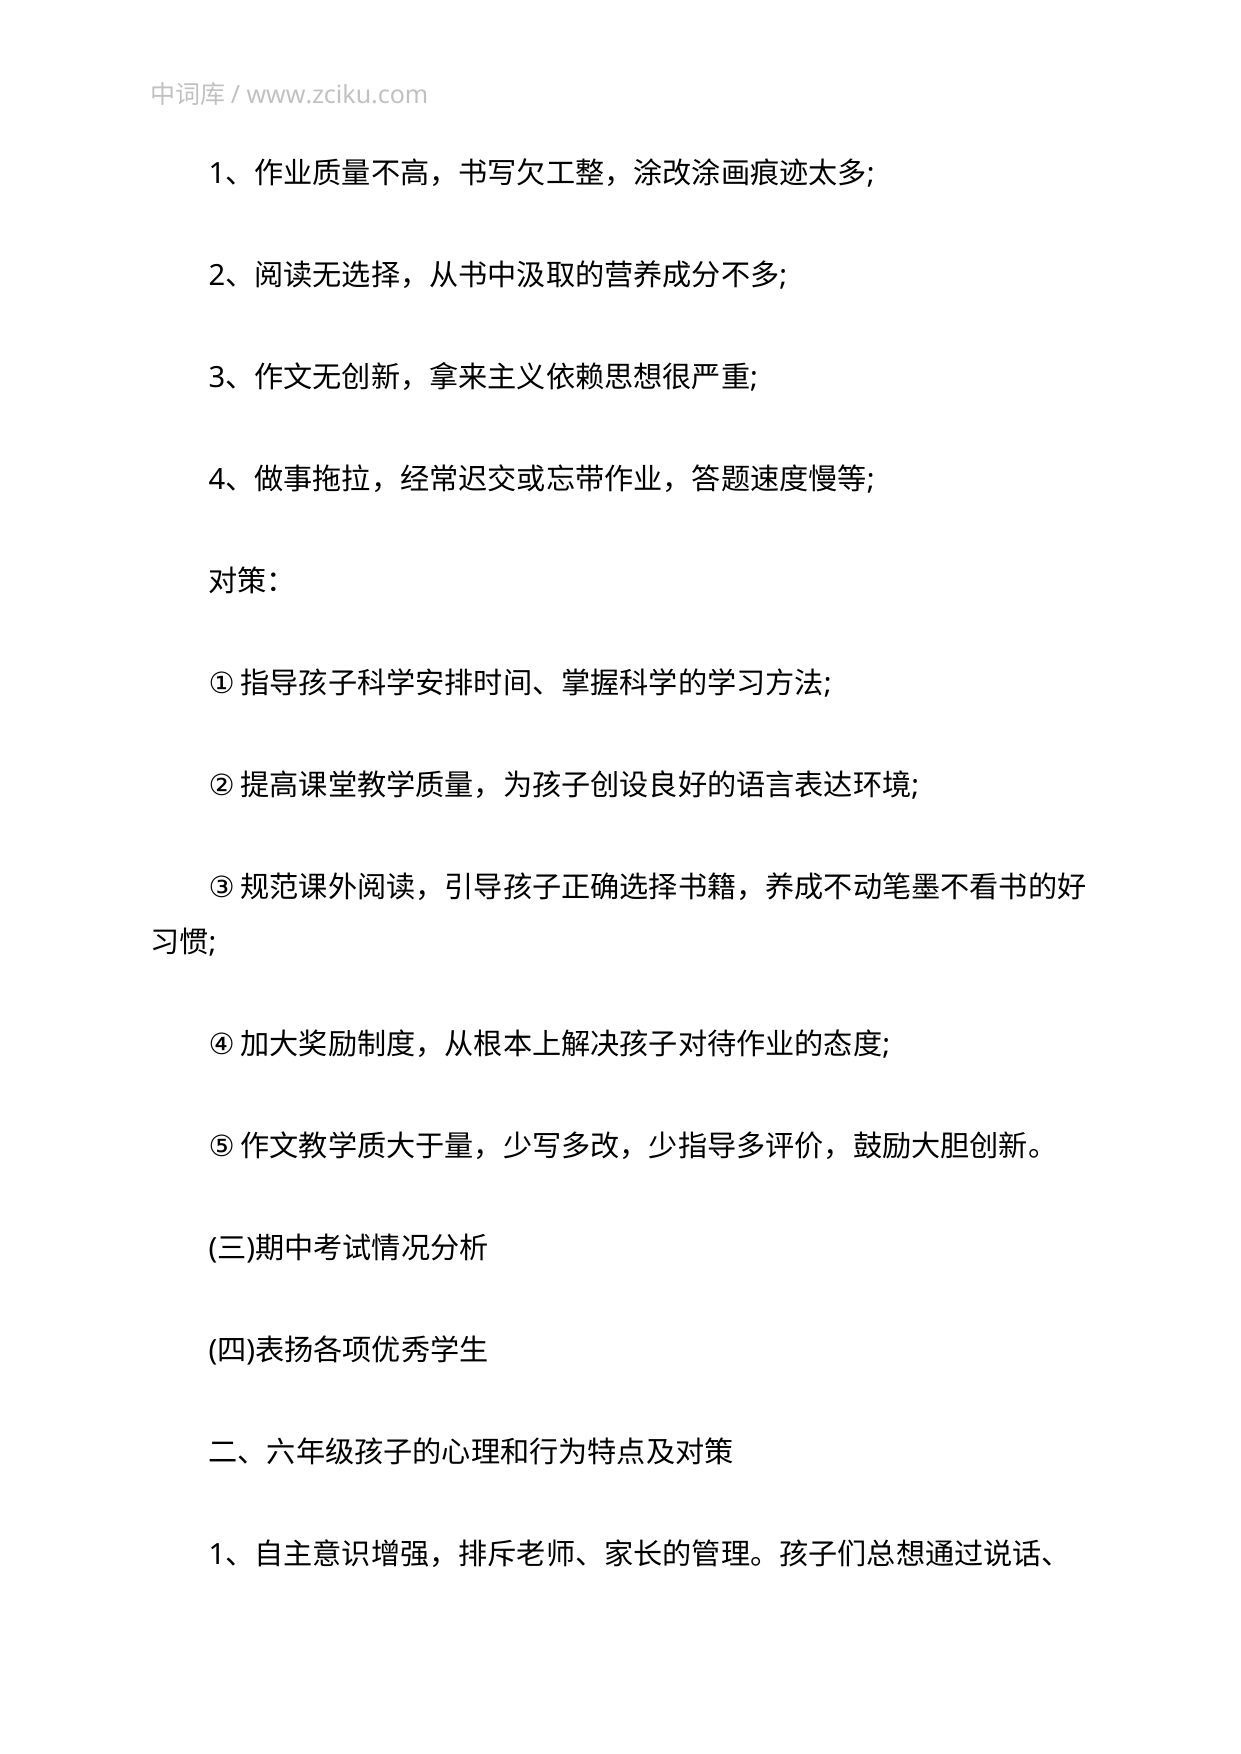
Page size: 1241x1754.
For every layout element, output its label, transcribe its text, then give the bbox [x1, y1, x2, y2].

text ③规范课外阅读，引导孩子正确选择书籍，养成不动笔墨不看书的好习惯; [150, 864, 1090, 961]
text ⑤作文教学质大于量，少写多改，少指导多评价，鼓励大胆创新。 [150, 1123, 1090, 1165]
text 2、阅读无选择，从书中汲取的营养成分不多; [150, 252, 1090, 294]
text 二、六年级孩子的心理和行为特点及对策 [150, 1428, 1090, 1471]
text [150, 1530, 1090, 1573]
text 4、做事拖拉，经常迟交或忘带作业，答题速度慢等; [150, 456, 1090, 498]
text (三)期中考试情况分析 [150, 1224, 1090, 1267]
text 对策： [150, 558, 1090, 600]
text ④加大奖励制度，从根本上解决孩子对待作业的态度; [150, 1021, 1090, 1063]
text 1、作业质量不高，书写欠工整，涂改涂画痕迹太多; [150, 150, 1090, 192]
text ②提高课堂教学质量，为孩子创设良好的语言表达环境; [150, 762, 1090, 804]
text (四)表扬各项优秀学生 [150, 1327, 1090, 1369]
text ①指导孩子科学安排时间、掌握科学的学习方法; [150, 660, 1090, 702]
text 3、作文无创新，拿来主义依赖思想很严重; [150, 354, 1090, 396]
